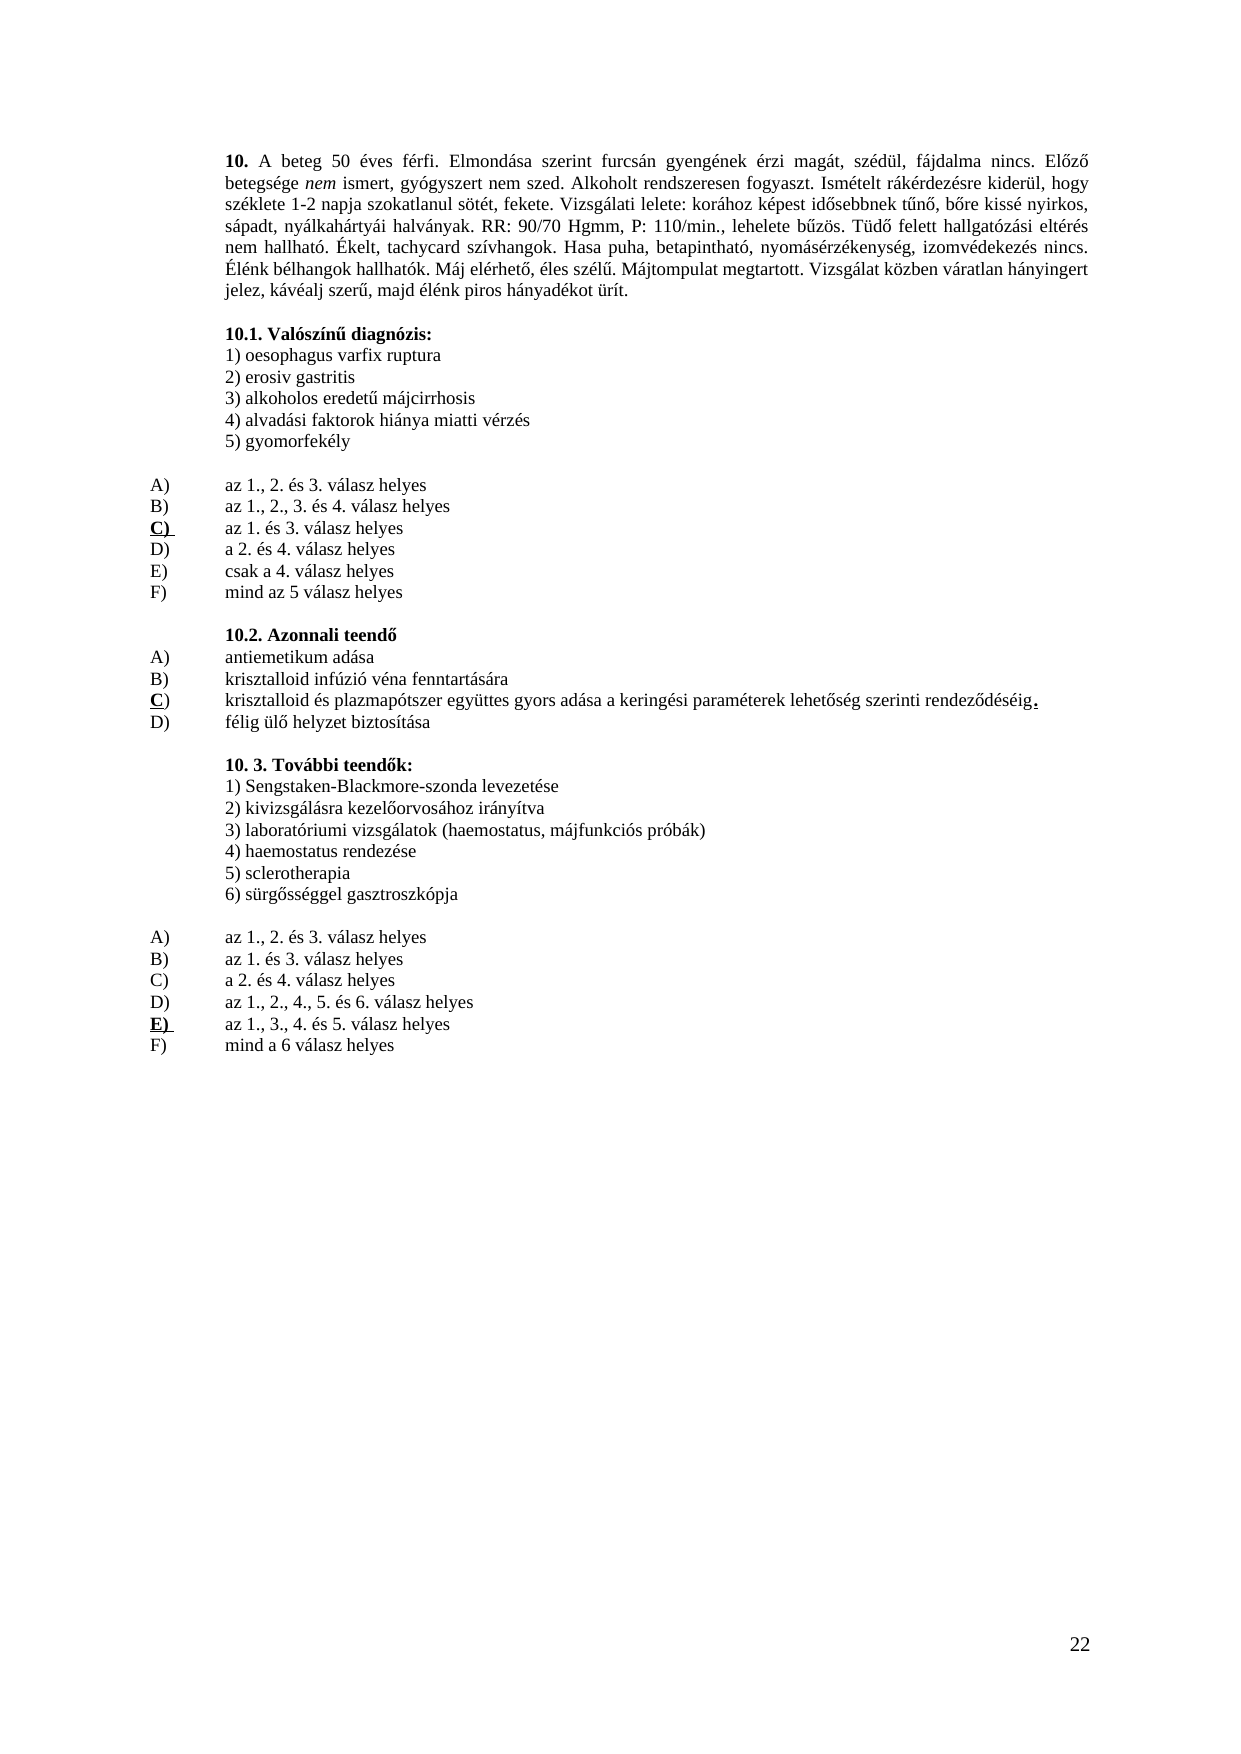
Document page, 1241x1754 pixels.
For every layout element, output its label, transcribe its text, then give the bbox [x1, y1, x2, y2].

text C) a 2. és 4. válasz helyes [150, 969, 1090, 991]
text C) krisztalloid és plazmapótszer együttes gyors adása a keringési paraméterek lehetőség szerinti rendeződéséig. [150, 689, 1090, 711]
text D) a 2. és 4. válasz helyes [150, 538, 1090, 560]
text E) csak a 4. válasz helyes [150, 560, 1090, 581]
text E) az 1., 3., 4. és 5. válasz helyes [150, 1012, 1090, 1034]
text A) az 1., 2. és 3. válasz helyes [150, 473, 1090, 495]
text B) az 1., 2., 3. és 4. válasz helyes [150, 495, 1090, 517]
text D) félig ülő helyzet biztosítása [150, 711, 1090, 732]
text F) mind a 6 válasz helyes [150, 1034, 1090, 1056]
text D) az 1., 2., 4., 5. és 6. válasz helyes [150, 991, 1090, 1012]
text 5) gyomorfekély [225, 430, 1090, 452]
text B) krisztalloid infúzió véna fenntartására [150, 667, 1090, 689]
text C) az 1. és 3. válasz helyes [150, 517, 1090, 538]
text 4) haemostatus rendezése [225, 840, 1090, 862]
text B) az 1. és 3. válasz helyes [150, 948, 1090, 969]
text 10.2. Azonnali teendő [150, 624, 1090, 646]
text 5) sclerotherapia [225, 862, 1090, 883]
text 10. 3. További teendők: [150, 754, 1090, 775]
text F) mind az 5 válasz helyes [150, 581, 1090, 603]
text 10.1. Valószínű diagnózis: [225, 322, 1090, 344]
text 1) oesophagus varfix ruptura [225, 344, 1090, 366]
text 10. A beteg 50 éves férfi. Elmondása szerint furcsán gyengének érzi magát, szédül, fájdalma nincs. Előző betegsége nem ismert, gyógyszert nem szed. Alkoholt rendszeresen fogyaszt. Ismételt rákérdezésre kiderül, hogy széklete 1-2 napja szokatlanul sötét, fekete. Vizsgálati lelete: korához képest idősebbnek tűnő, bőre kissé nyirkos, sápadt, nyálkahártyái halványak. RR: 90/70 Hgmm, P: 110/min., lehelete bűzös. Tüdő felett hallgatózási eltérés nem hallható. Ékelt, tachycard szívhangok. Hasa puha, betapintható, nyomásérzékenység, izomvédekezés nincs. Élénk bélhangok hallhatók. Máj elérhető, éles szélű. Májtompulat megtartott. Vizsgálat közben váratlan hányingert jelez, kávéalj szerű, majd élénk piros hányadékot ürít. [225, 150, 1090, 301]
text 3) alkoholos eredetű májcirrhosis [225, 387, 1090, 409]
text 6) sürgősséggel gasztroszkópja [225, 883, 1090, 905]
text 2) kivizsgálásra kezelőorvosához irányítva [225, 797, 1090, 818]
text A) az 1., 2. és 3. válasz helyes [150, 926, 1090, 948]
text A) antiemetikum adása [150, 646, 1090, 667]
text 2) erosiv gastritis [225, 366, 1090, 387]
text 1) Sengstaken-Blackmore-szonda levezetése [225, 775, 1090, 797]
text 3) laboratóriumi vizsgálatok (haemostatus, májfunkciós próbák) [225, 818, 1090, 840]
text 4) alvadási faktorok hiánya miatti vérzés [225, 409, 1090, 430]
